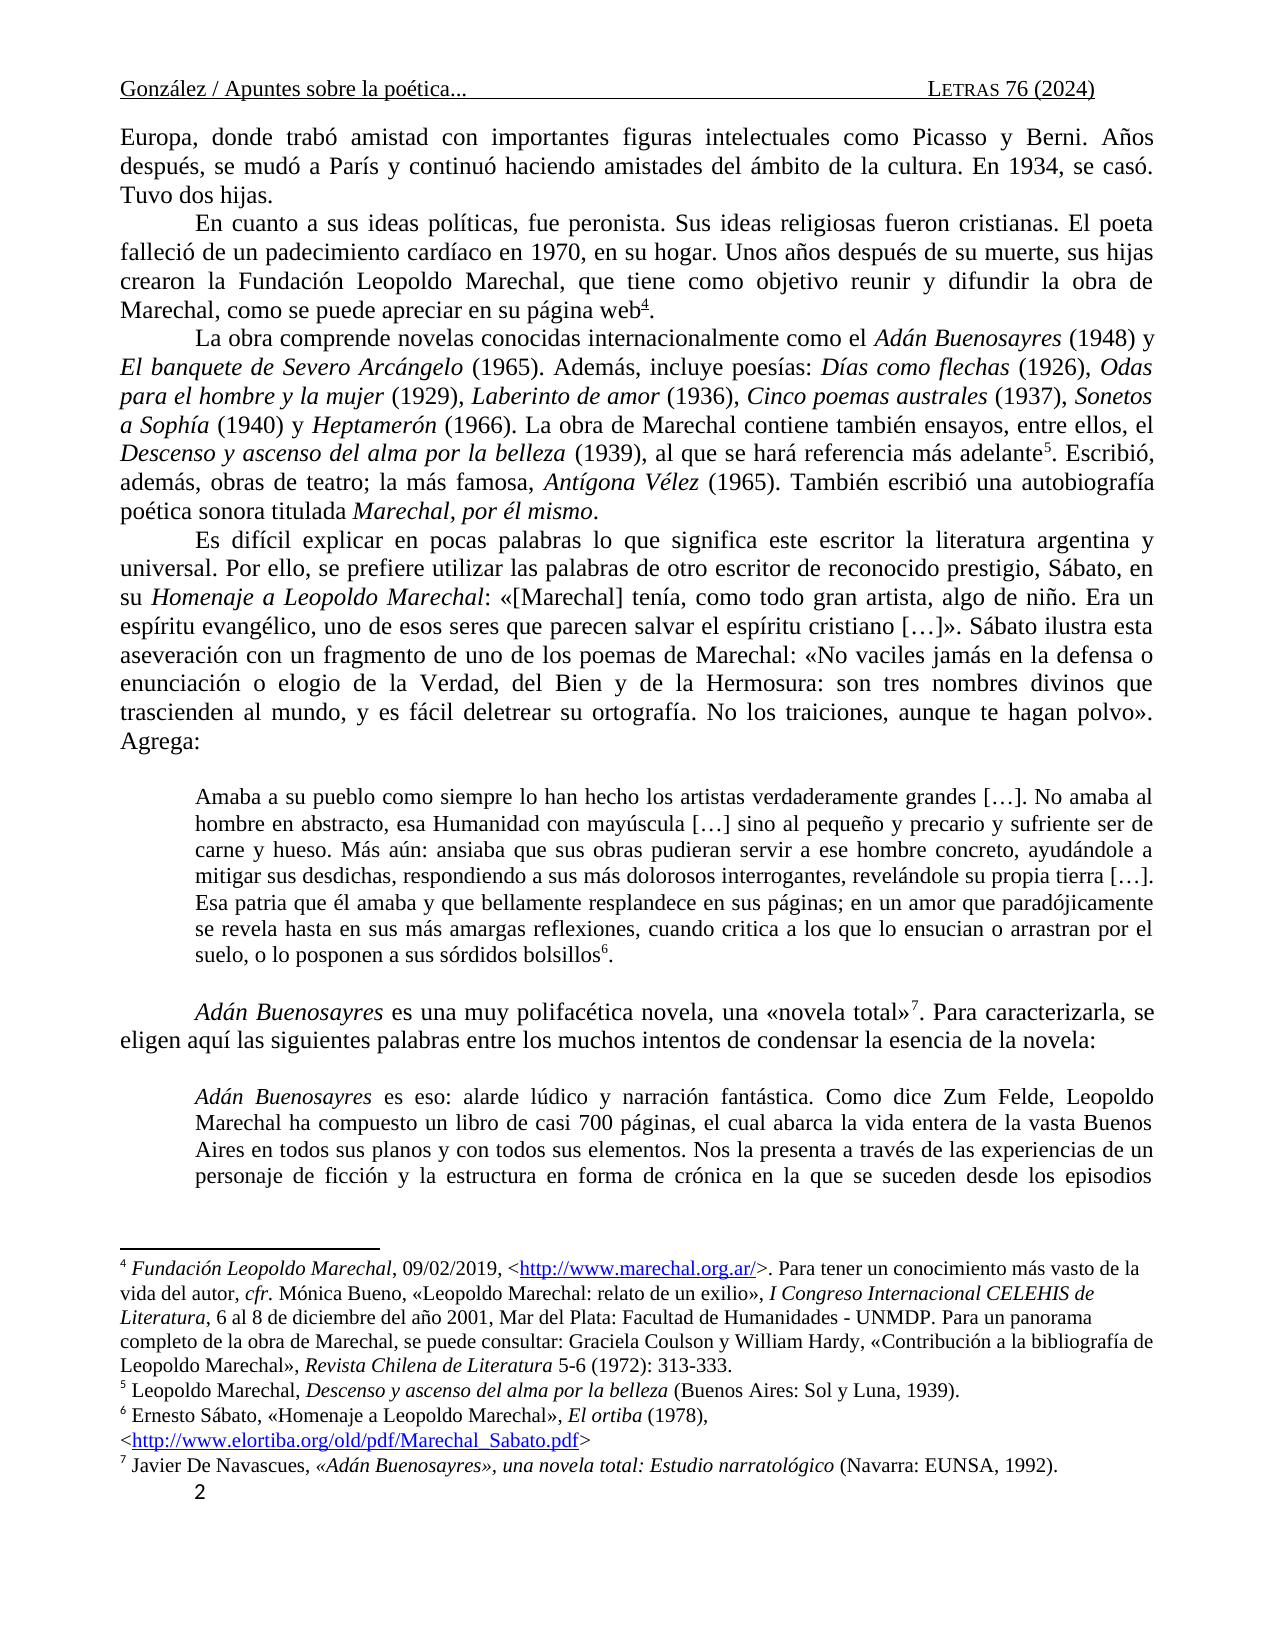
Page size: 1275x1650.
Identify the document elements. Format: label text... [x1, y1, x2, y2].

text Adán Buenosayres es una muy polifacética novela, una «novela total». Para caracterizarla, se eligen aquí las siguientes palabras entre los muchos intentos de condensar la esencia de la novela: [120, 997, 1155, 1054]
text En cuanto a sus ideas políticas, fue peronista. Sus ideas religiosas fueron cristianas. El poeta falleció de un padecimiento cardíaco en 1970, en su hogar. Unos años después de su muerte, sus hijas crearon la Fundación Leopoldo Marechal, que tiene como objetivo reunir y difundir la obra de Marechal, como se puede apreciar en su página web. [120, 208, 1155, 323]
text Es difícil explicar en pocas palabras lo que significa este escritor la literatura argentina y universal. Por ello, se prefiere utilizar las palabras de otro escritor de reconocido prestigio, Sábato, en su Homenaje a Leopoldo Marechal: «[Marechal] tenía, como todo gran artista, algo de niño. Era un espíritu evangélico, uno de esos seres que parecen salvar el espíritu cristiano […]». Sábato ilustra esta aseveración con un fragmento de uno de los poemas de Marechal: «No vaciles jamás en la defensa o enunciación o elogio de la Verdad, del Bien y de la Hermosura: son tres nombres divinos que trascienden al mundo, y es fácil deletrear su ortografía. No los traiciones, aunque te hagan polvo». Agrega: [120, 525, 1155, 755]
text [195, 1083, 1155, 1188]
text Amaba a su pueblo como siempre lo han hecho los artistas verdaderamente grandes […]. No amaba al hombre en abstracto, esa Humanidad con mayúscula […] sino al pequeño y precario y sufriente ser de carne y hueso. Más aún: ansiaba que sus obras pudieran servir a ese hombre concreto, ayudándole a mitigar sus desdichas, respondiendo a sus más dolorosos interrogantes, revelándole su propia tierra […]. Esa patria que él amaba y que bellamente resplandece en sus páginas; en un amor que paradójicamente se revela hasta en sus más amargas reflexiones, cuando critica a los que lo ensucian o arrastran por el suelo, o lo posponen a sus sórdidos bolsillos. [195, 783, 1155, 968]
text La obra comprende novelas conocidas internacionalmente como el Adán Buenosayres (1948) y El banquete de Severo Arcángelo (1965). Además, incluye poesías: Días como flechas (1926), Odas para el hombre y la mujer (1929), Laberinto de amor (1936), Cinco poemas australes (1937), Sonetos a Sophía (1940) y Heptamerón (1966). La obra de Marechal contiene también ensayos, entre ellos, el Descenso y ascenso del alma por la belleza (1939), al que se hará referencia más adelante. Escribió, además, obras de teatro; la más famosa, Antígona Vélez (1965). También escribió una autobiografía poética sonora titulada Marechal, por él mismo. [120, 323, 1155, 525]
